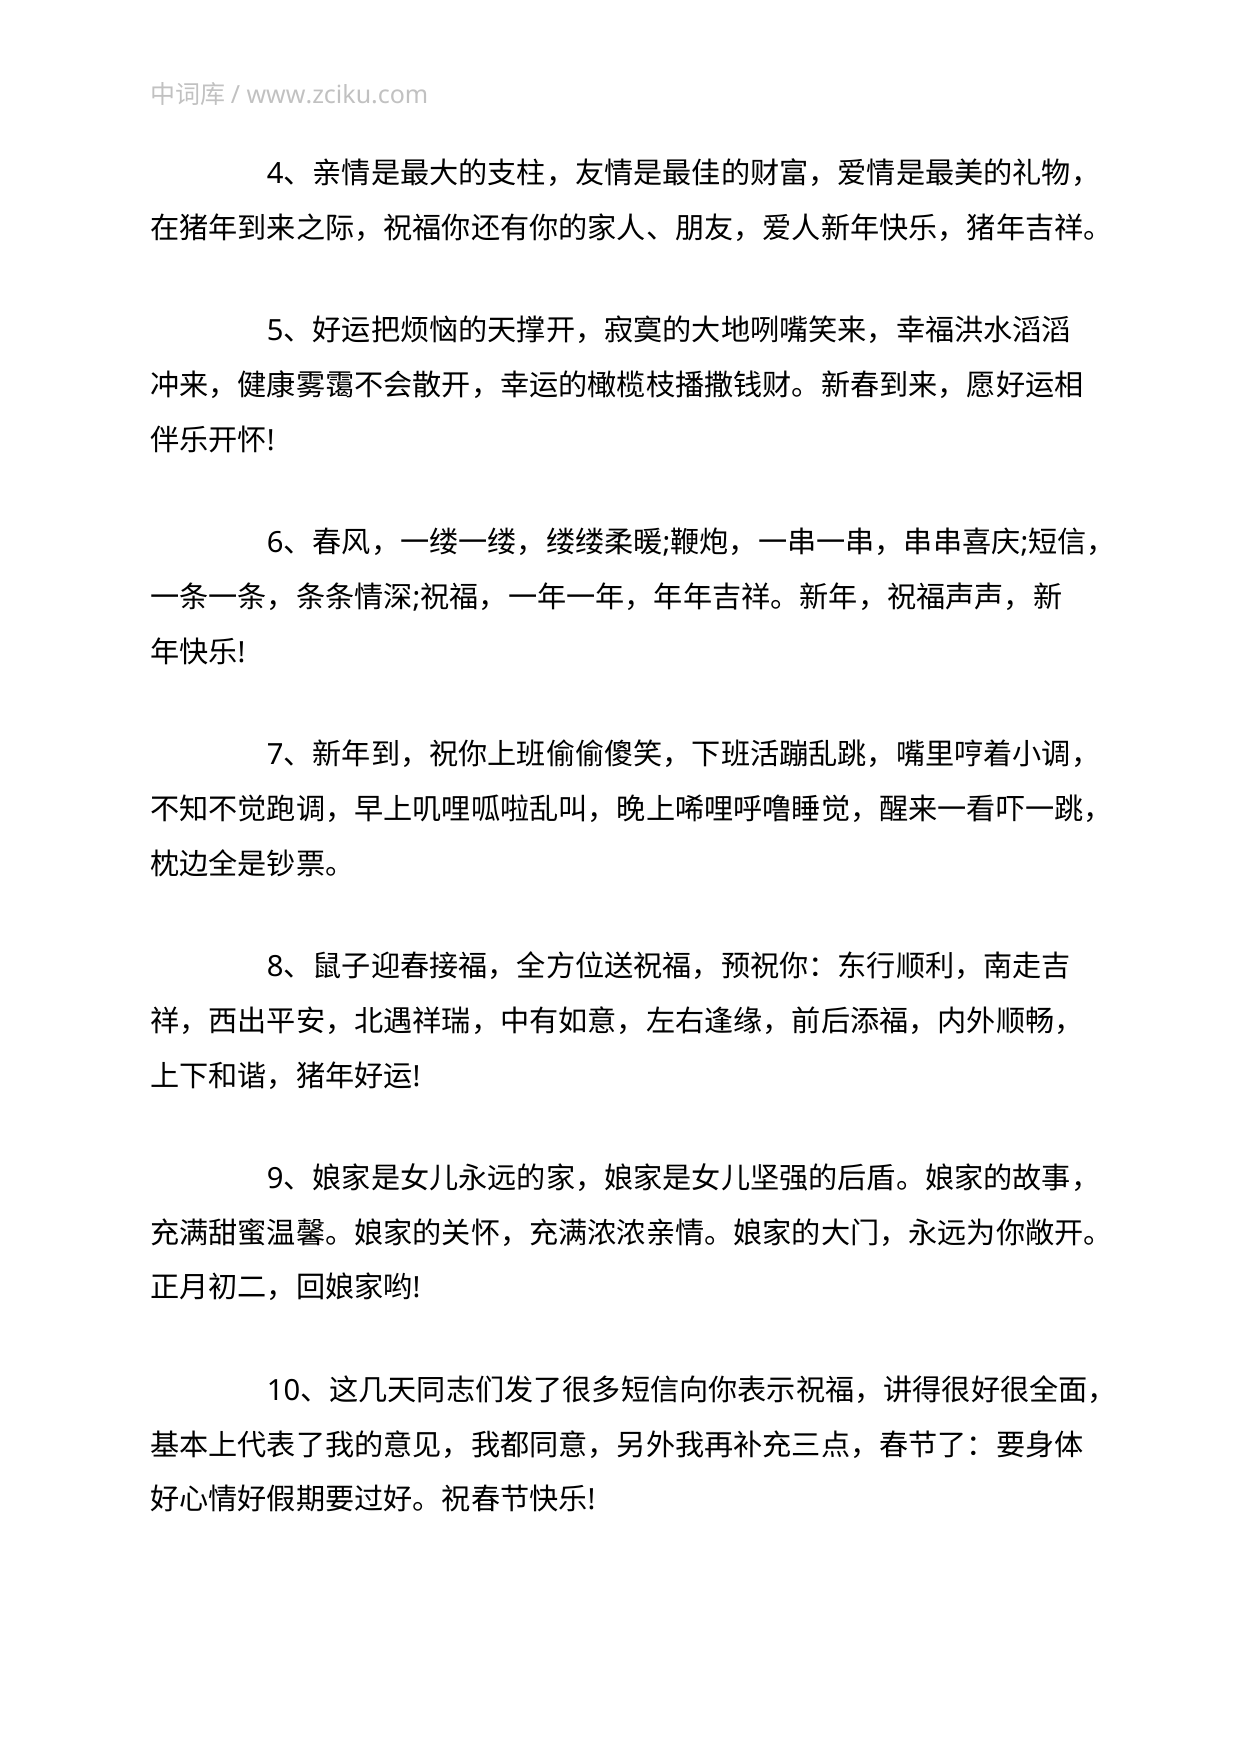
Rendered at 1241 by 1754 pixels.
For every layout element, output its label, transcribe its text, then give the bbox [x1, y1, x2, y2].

text 7、新年到，祝你上班偷偷傻笑，下班活蹦乱跳，嘴里哼着小调，不知不觉跑调，早上叽哩呱啦乱叫，晚上唏哩呼噜睡觉，醒来一看吓一跳，枕边全是钞票。 [150, 731, 1090, 883]
text 4、亲情是最大的支柱，友情是最佳的财富，爱情是最美的礼物，在猪年到来之际，祝福你还有你的家人、朋友，爱人新年快乐，猪年吉祥。 [150, 150, 1090, 247]
text 9、娘家是女儿永远的家，娘家是女儿坚强的后盾。娘家的故事，充满甜蜜温馨。娘家的关怀，充满浓浓亲情。娘家的大门，永远为你敞开。正月初二，回娘家哟! [150, 1154, 1090, 1306]
text 5、好运把烦恼的天撑开，寂寞的大地咧嘴笑来，幸福洪水滔滔冲来，健康雾霭不会散开，幸运的橄榄枝播撒钱财。新春到来，愿好运相伴乐开怀! [150, 307, 1090, 459]
text 8、鼠子迎春接福，全方位送祝福，预祝你：东行顺利，南走吉祥，西出平安，北遇祥瑞，中有如意，左右逢缘，前后添福，内外顺畅，上下和谐，猪年好运! [150, 942, 1090, 1094]
text 10、这几天同志们发了很多短信向你表示祝福，讲得很好很全面，基本上代表了我的意见，我都同意，另外我再补充三点，春节了：要身体好心情好假期要过好。祝春节快乐! [150, 1366, 1090, 1518]
text 6、春风，一缕一缕，缕缕柔暖;鞭炮，一串一串，串串喜庆;短信，一条一条，条条情深;祝福，一年一年，年年吉祥。新年，祝福声声，新年快乐! [150, 519, 1090, 671]
